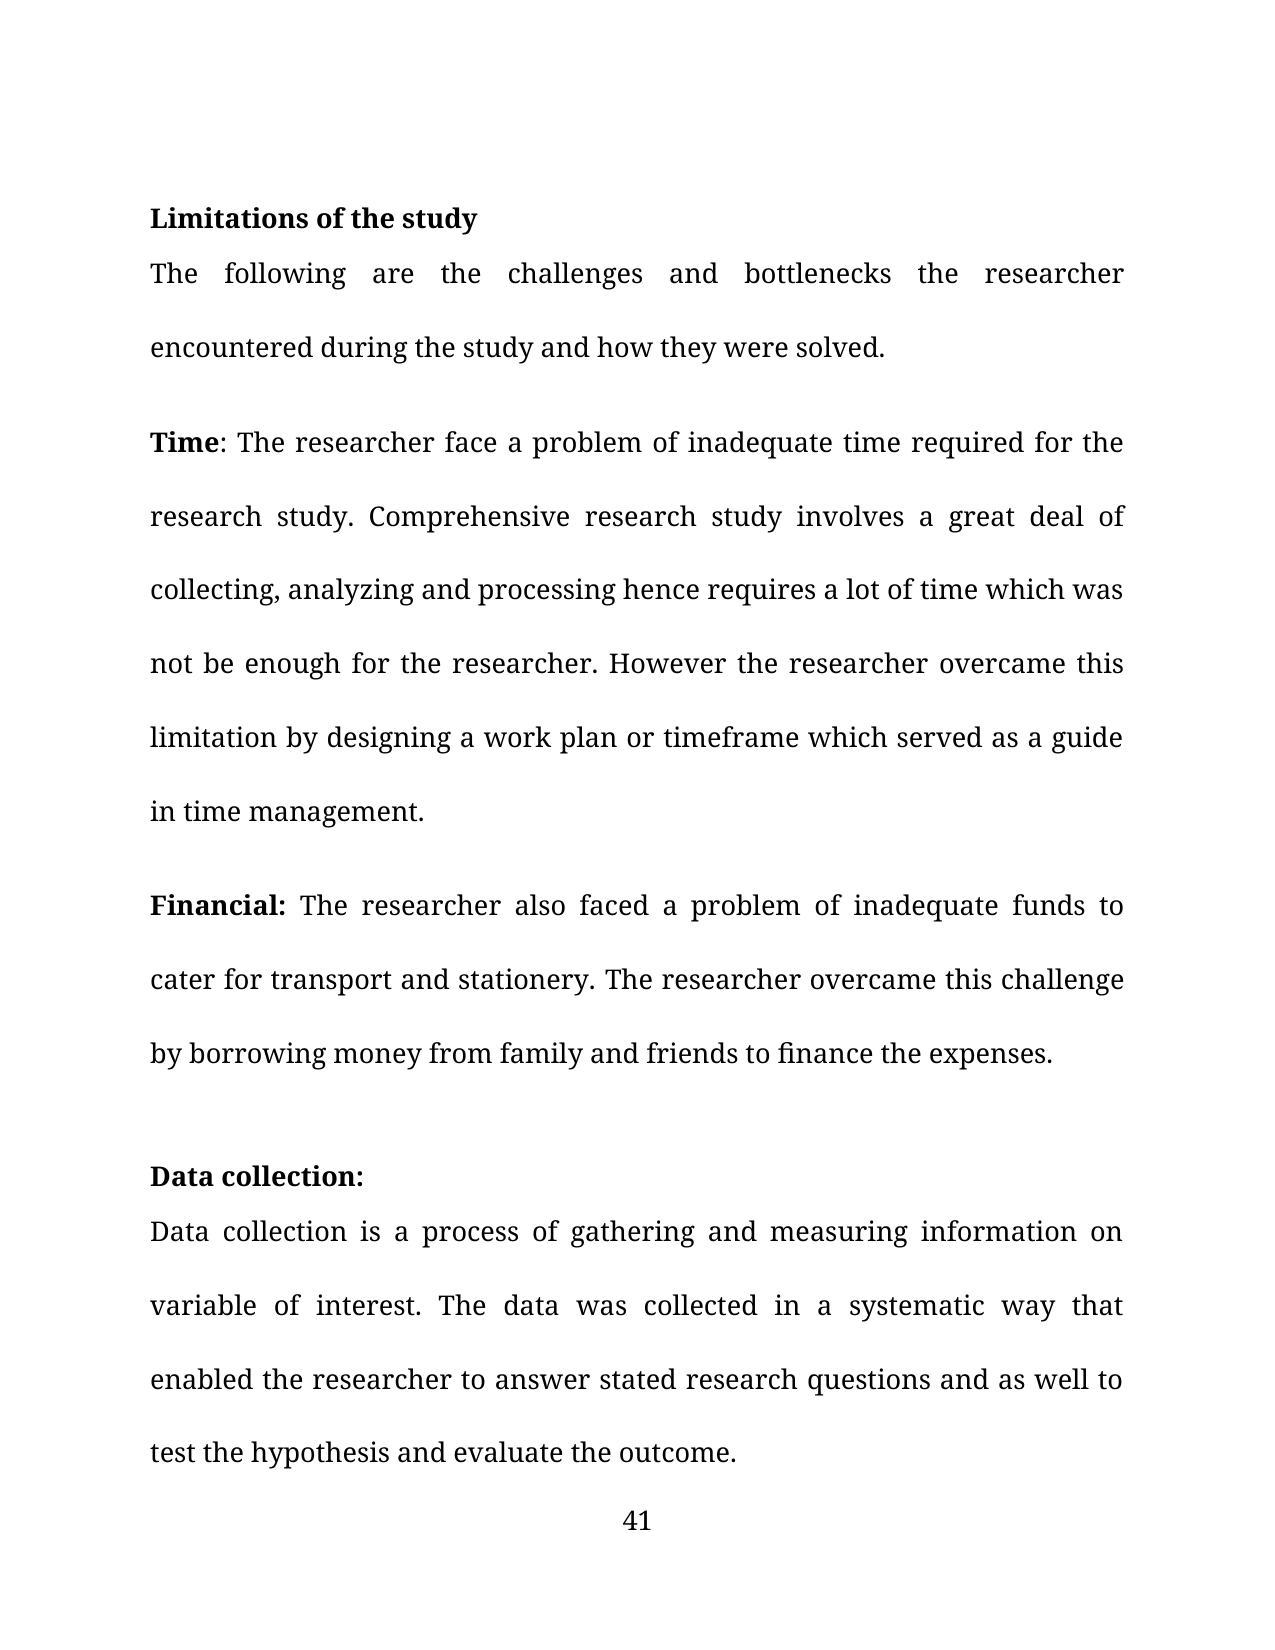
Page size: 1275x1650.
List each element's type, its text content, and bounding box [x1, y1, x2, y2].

text Financial: The researcher also faced a problem of inadequate funds to cater for transport and stationery. The researcher overcame this challenge by borrowing money from family and friends to finance the expenses. [150, 887, 1125, 1071]
text Data collection is a process of gathering and measuring information on variable of interest. The data was collected in a systematic way that enabled the researcher to answer stated research questions and as well to test the hypothesis and evaluate the outcome. [150, 1213, 1125, 1471]
text The following are the challenges and bottlenecks the researcher encountered during the study and how they were solved. [150, 255, 1125, 366]
subtitle Limitations of the study [150, 200, 1125, 237]
subtitle Data collection: [150, 1158, 1125, 1195]
text Time: The researcher face a problem of inadequate time required for the research study. Comprehensive research study involves a great deal of collecting, analyzing and processing hence requires a lot of time which was not be enough for the researcher. However the researcher overcame this limitation by designing a work plan or timeframe which served as a guide in time management. [150, 423, 1125, 829]
